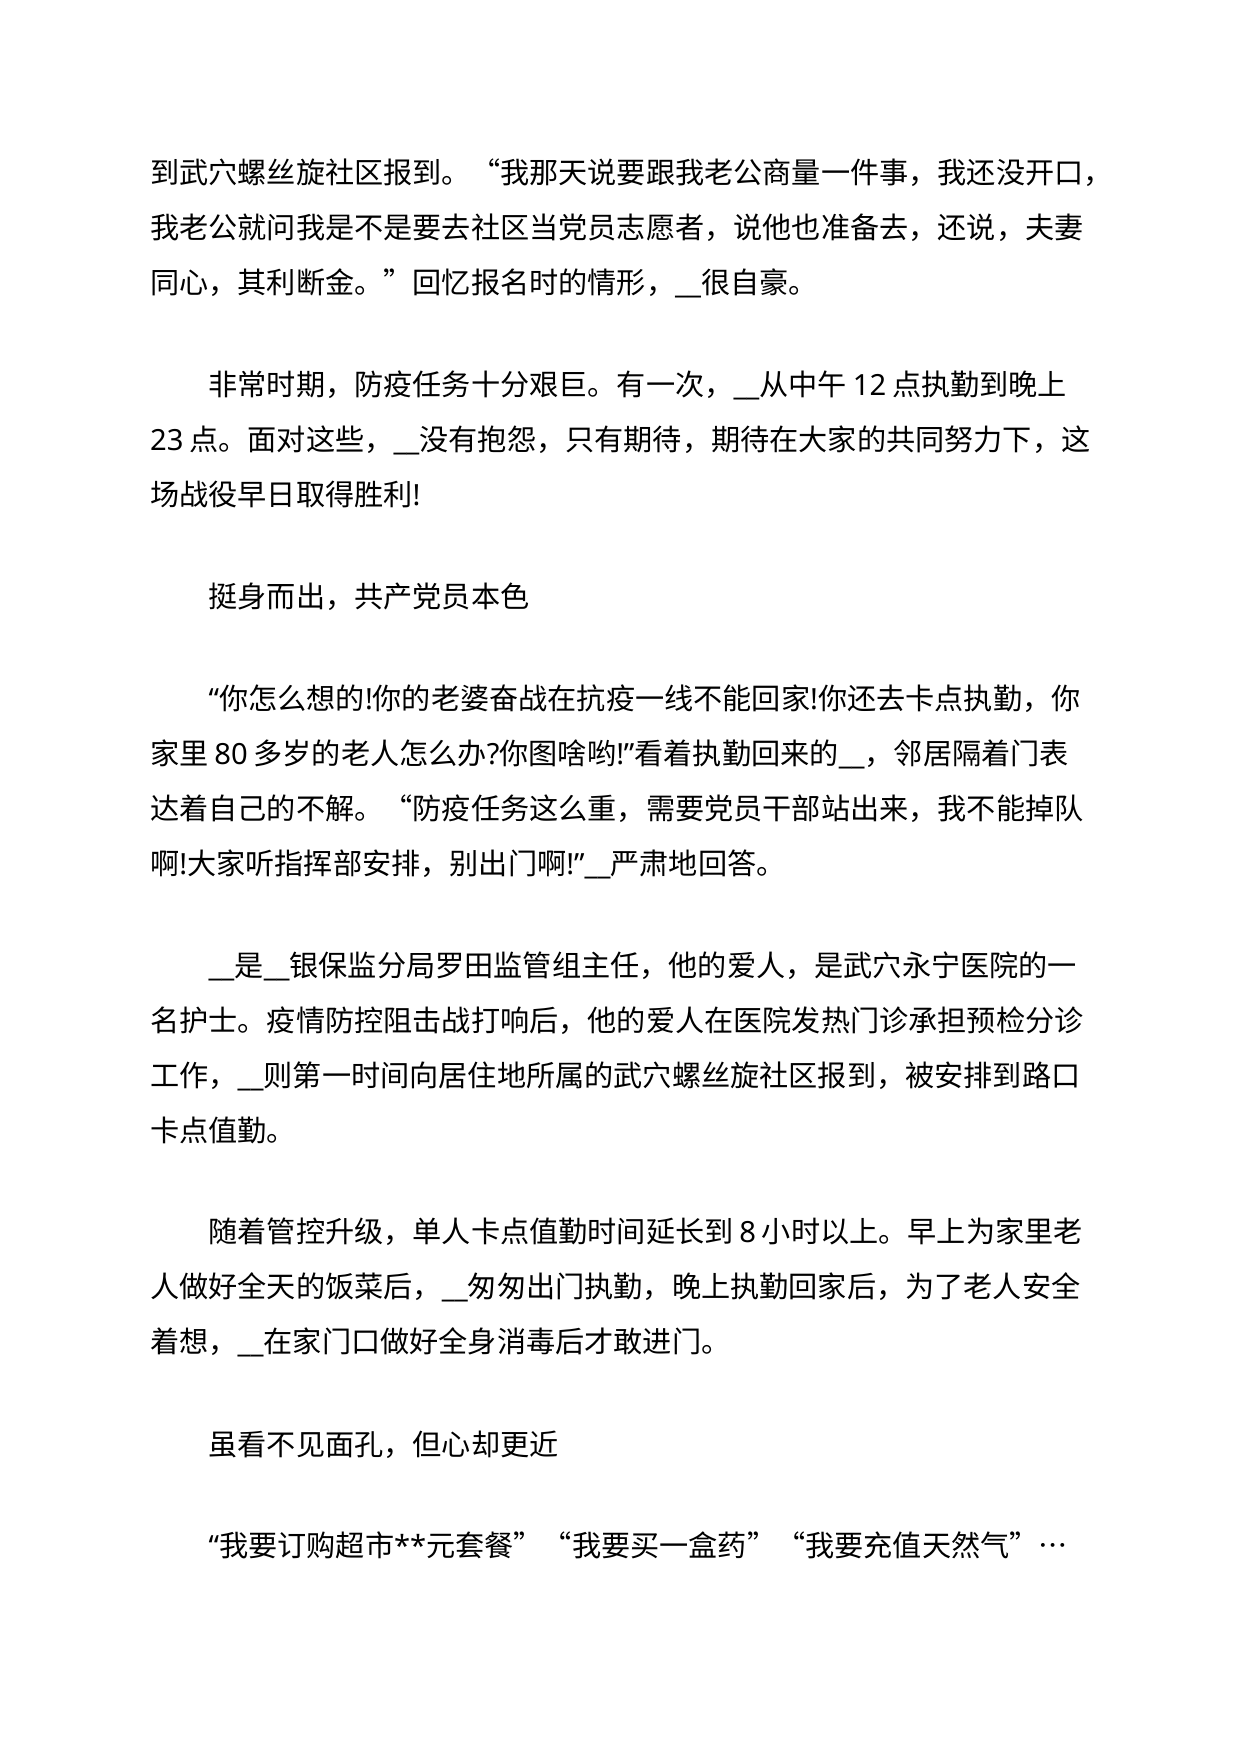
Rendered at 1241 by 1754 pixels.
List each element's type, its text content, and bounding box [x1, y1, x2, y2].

text 非常时期，防疫任务十分艰巨。有一次，__从中午12点执勤到晚上23点。面对这些，__没有抱怨，只有期待，期待在大家的共同努力下，这场战役早日取得胜利! [150, 362, 1090, 514]
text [150, 150, 1090, 302]
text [150, 1523, 1090, 1565]
text “你怎么想的!你的老婆奋战在抗疫一线不能回家!你还去卡点执勤，你家里80多岁的老人怎么办?你图啥哟!”看着执勤回来的__，邻居隔着门表达着自己的不解。“防疫任务这么重，需要党员干部站出来，我不能掉队啊!大家听指挥部安排，别出门啊!”__严肃地回答。 [150, 676, 1090, 883]
text 虽看不见面孔，但心却更近 [150, 1421, 1090, 1463]
text __是__银保监分局罗田监管组主任，他的爱人，是武穴永宁医院的一名护士。疫情防控阻击战打响后，他的爱人在医院发热门诊承担预检分诊工作，__则第一时间向居住地所属的武穴螺丝旋社区报到，被安排到路口卡点值勤。 [150, 942, 1090, 1149]
text 挺身而出，共产党员本色 [150, 574, 1090, 616]
text 随着管控升级，单人卡点值勤时间延长到8小时以上。早上为家里老人做好全天的饭菜后，__匆匆出门执勤，晚上执勤回家后，为了老人安全着想，__在家门口做好全身消毒后才敢进门。 [150, 1209, 1090, 1361]
